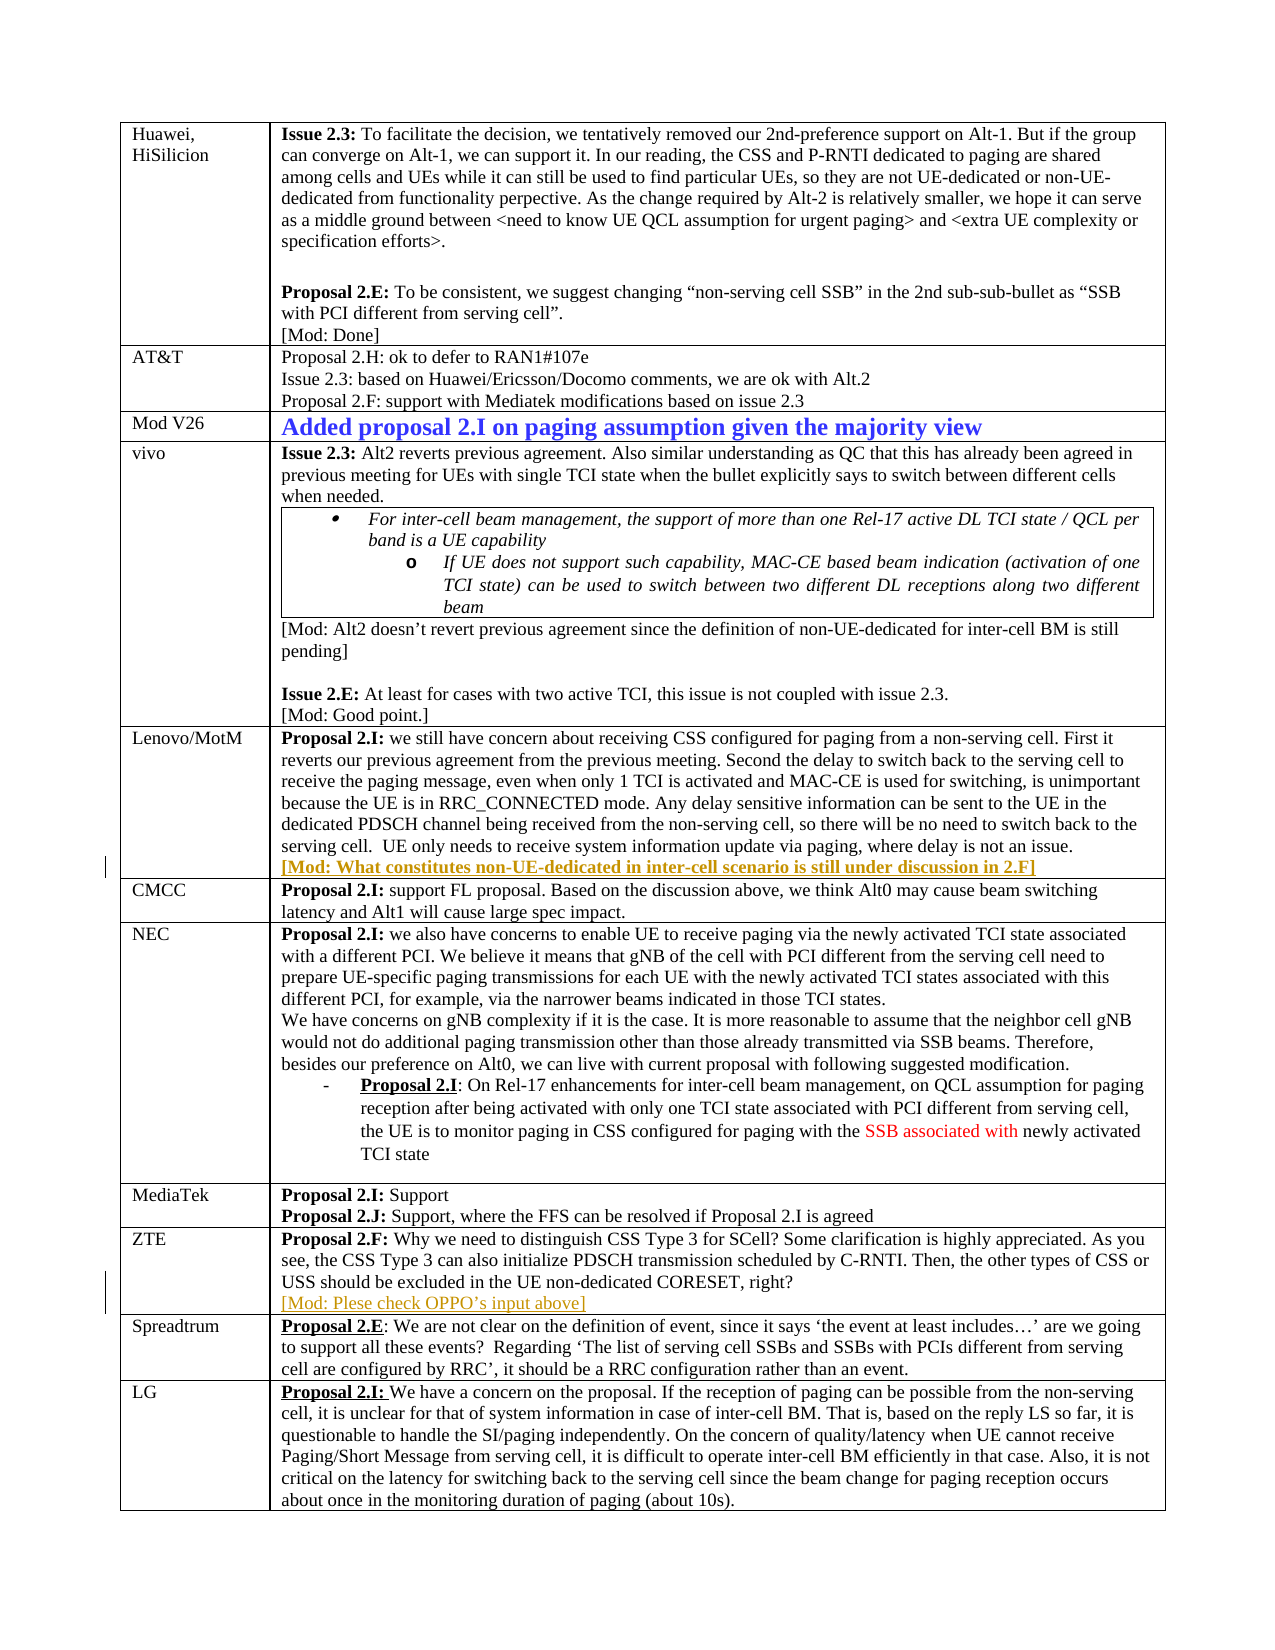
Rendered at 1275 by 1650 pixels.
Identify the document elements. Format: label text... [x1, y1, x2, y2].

table_cell vivo [121, 442, 269, 726]
table_cell Huawei, HiSilicion [121, 123, 269, 345]
table_cell Proposal 2.I: we also have concerns to enable UE to receive paging via the newly activated TCI state associated with a different PCI. We believe it means that gNB of the cell with PCI different from the serving cell need to prepare UE-specific paging transmissions for each UE with the newly activated TCI states associated with this different PCI, for example, via the narrower beams indicated in those TCI states. We have concerns on gNB complexity if it is the case. It is more reasonable to assume that the neighbor cell gNB would not do additional paging transmission other than those already transmitted via SSB beams. Therefore, besides our preference on Alt0, we can live with current proposal with following suggested modification. Proposal 2.I: On Rel-17 enhancements for inter-cell beam management, on QCL assumption for paging reception after being activated with only one TCI state associated with PCI different from serving cell, the UE is to monitor paging in CSS configured for paging with the SSB associated with newly activated TCI state [271, 923, 1165, 1182]
table_cell ZTE [121, 1228, 269, 1314]
table_cell Proposal 2.I: support FL proposal. Based on the discussion above, we think Alt0 may cause beam switching latency and Alt1 will cause large spec impact. [271, 879, 1165, 922]
table_cell Spreadtrum [121, 1315, 269, 1379]
table_cell CMCC [121, 879, 269, 922]
table_cell NEC [121, 923, 269, 1182]
table_cell Issue 2.3: To facilitate the decision, we tentatively removed our 2nd-preference support on Alt-1. But if the group can converge on Alt-1, we can support it. In our reading, the CSS and P-RNTI dedicated to paging are shared among cells and UEs while it can still be used to find particular UEs, so they are not UE-dedicated or non-UE-dedicated from functionality perpective. As the change required by Alt-2 is relatively smaller, we hope it can serve as a middle ground between <need to know UE QCL assumption for urgent paging> and <extra UE complexity or specification efforts>. Proposal 2.E: To be consistent, we suggest changing “non-serving cell SSB” in the 2nd sub-sub-bullet as “SSB with PCI different from serving cell”. [Mod: Done] [271, 123, 1165, 345]
table_cell Proposal 2.I: We have a concern on the proposal. If the reception of paging can be possible from the non-serving cell, it is unclear for that of system information in case of inter-cell BM. That is, based on the reply LS so far, it is questionable to handle the SI/paging independently. On the concern of quality/latency when UE cannot receive Paging/Short Message from serving cell, it is difficult to operate inter-cell BM efficiently in that case. Also, it is not critical on the latency for switching back to the serving cell since the beam change for paging reception occurs about once in the monitoring duration of paging (about 10s). [271, 1381, 1165, 1510]
table_cell Proposal 2.H: ok to defer to RAN1#107e Issue 2.3: based on Huawei/Ericsson/Docomo comments, we are ok with Alt.2 Proposal 2.F: support with Mediatek modifications based on issue 2.3 [271, 346, 1165, 411]
table_cell AT&T [121, 346, 269, 411]
table_cell LG [121, 1381, 269, 1510]
table_cell Proposal 2.I: we still have concern about receiving CSS configured for paging from a non-serving cell. First it reverts our previous agreement from the previous meeting. Second the delay to switch back to the serving cell to receive the paging message, even when only 1 TCI is activated and MAC-CE is used for switching, is unimportant because the UE is in RRC_CONNECTED mode. Any delay sensitive information can be sent to the UE in the dedicated PDSCH channel being received from the non-serving cell, so there will be no need to switch back to the serving cell. UE only needs to receive system information update via paging, where delay is not an issue. [271, 727, 1165, 878]
table_cell Lenovo/MotM [121, 727, 269, 878]
table_cell Issue 2.3: Alt2 reverts previous agreement. Also similar understanding as QC that this has already been agreed in previous meeting for UEs with single TCI state when the bullet explicitly says to switch between different cells when needed. [Mod: Alt2 doesn’t revert previous agreement since the definition of non-UE-dedicated for inter-cell BM is still pending] Issue 2.E: At least for cases with two active TCI, this issue is not coupled with issue 2.3. [Mod: Good point.] [271, 442, 1165, 726]
table_cell Proposal 2.E: We are not clear on the definition of event, since it says ‘the event at least includes…’ are we going to support all these events? Regarding ‘The list of serving cell SSBs and SSBs with PCIs different from serving cell are configured by RRC’, it should be a RRC configuration rather than an event. [271, 1315, 1165, 1379]
table_cell Added proposal 2.I on paging assumption given the majority view [271, 412, 1165, 441]
table_cell MediaTek [121, 1184, 269, 1227]
table_cell Mod V26 [121, 412, 269, 441]
table_cell Proposal 2.I: Support Proposal 2.J: Support, where the FFS can be resolved if Proposal 2.I is agreed [271, 1184, 1165, 1227]
table_cell Proposal 2.F: Why we need to distinguish CSS Type 3 for SCell? Some clarification is highly appreciated. As you see, the CSS Type 3 can also initialize PDSCH transmission scheduled by C-RNTI. Then, the other types of CSS or USS should be excluded in the UE non-dedicated CORESET, right? [271, 1228, 1165, 1314]
